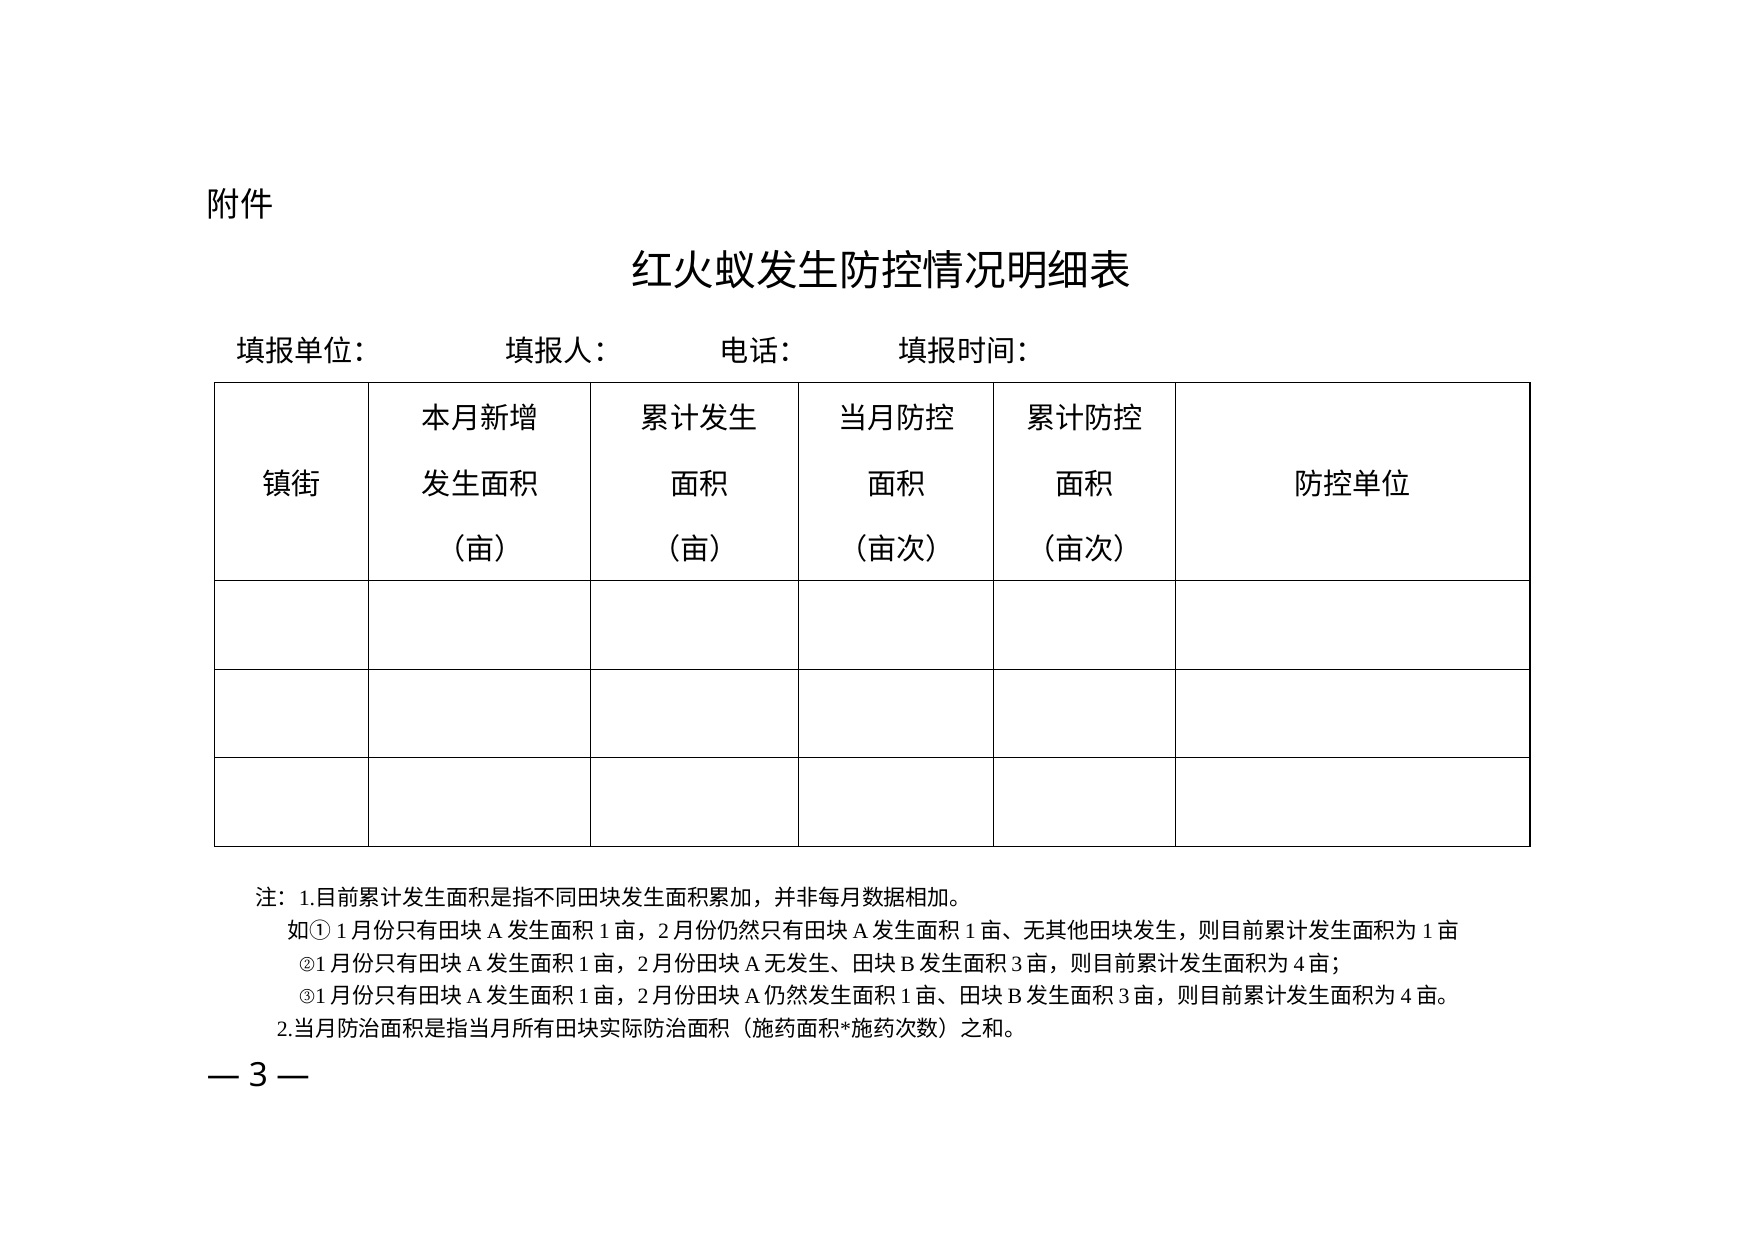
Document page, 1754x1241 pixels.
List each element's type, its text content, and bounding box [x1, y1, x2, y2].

text 注：1.目前累计发生面积是指不同田块发生面积累加，并非每月数据相加。 [207, 879, 1535, 912]
table_cell [1176, 758, 1529, 846]
table_cell [369, 581, 590, 668]
text ③1月份只有田块A发生面积1亩，2月份田块A仍然发生面积1亩、田块B发生面积3亩，则目前累计发生面积为4亩。 [207, 978, 1535, 1011]
table_cell [215, 758, 368, 846]
table_header 防控单位 [1176, 383, 1529, 580]
table_cell [369, 670, 590, 757]
table_cell [799, 581, 993, 668]
table_cell [215, 670, 368, 757]
table_cell [994, 670, 1175, 757]
table_header 累计发生 面积 （亩） [591, 383, 798, 580]
table_header 当月防控 面积 （亩次） [799, 383, 993, 580]
table_cell [1176, 670, 1529, 757]
table_cell [215, 581, 368, 668]
table_cell [591, 670, 798, 757]
table_cell [994, 758, 1175, 846]
table_cell [799, 670, 993, 757]
table_header 本月新增 发生面积 （亩） [369, 383, 590, 580]
table_cell [591, 581, 798, 668]
text ②1月份只有田块A发生面积1亩，2月份田块A无发生、田块B发生面积3亩，则目前累计发生面积为4亩； [207, 945, 1535, 978]
table_cell [591, 758, 798, 846]
table_cell [369, 758, 590, 846]
table_header 累计防控 面积 （亩次） [994, 383, 1175, 580]
text 红火蚁发生防控情况明细表 [207, 234, 1535, 300]
text 如①1月份只有田块A发生面积1亩，2月份仍然只有田块A发生面积1亩、无其他田块发生，则目前累计发生面积为1亩 [207, 912, 1535, 945]
text 附件 [207, 169, 1535, 234]
table_cell [994, 581, 1175, 668]
table_cell [1176, 581, 1529, 668]
table_header 镇街 [215, 383, 368, 580]
table_cell [799, 758, 993, 846]
text 2.当月防治面积是指当月所有田块实际防治面积（施药面积*施药次数）之和。 [207, 1011, 1535, 1043]
text 填报单位： 填报人： 电话： 填报时间： [207, 316, 1535, 382]
